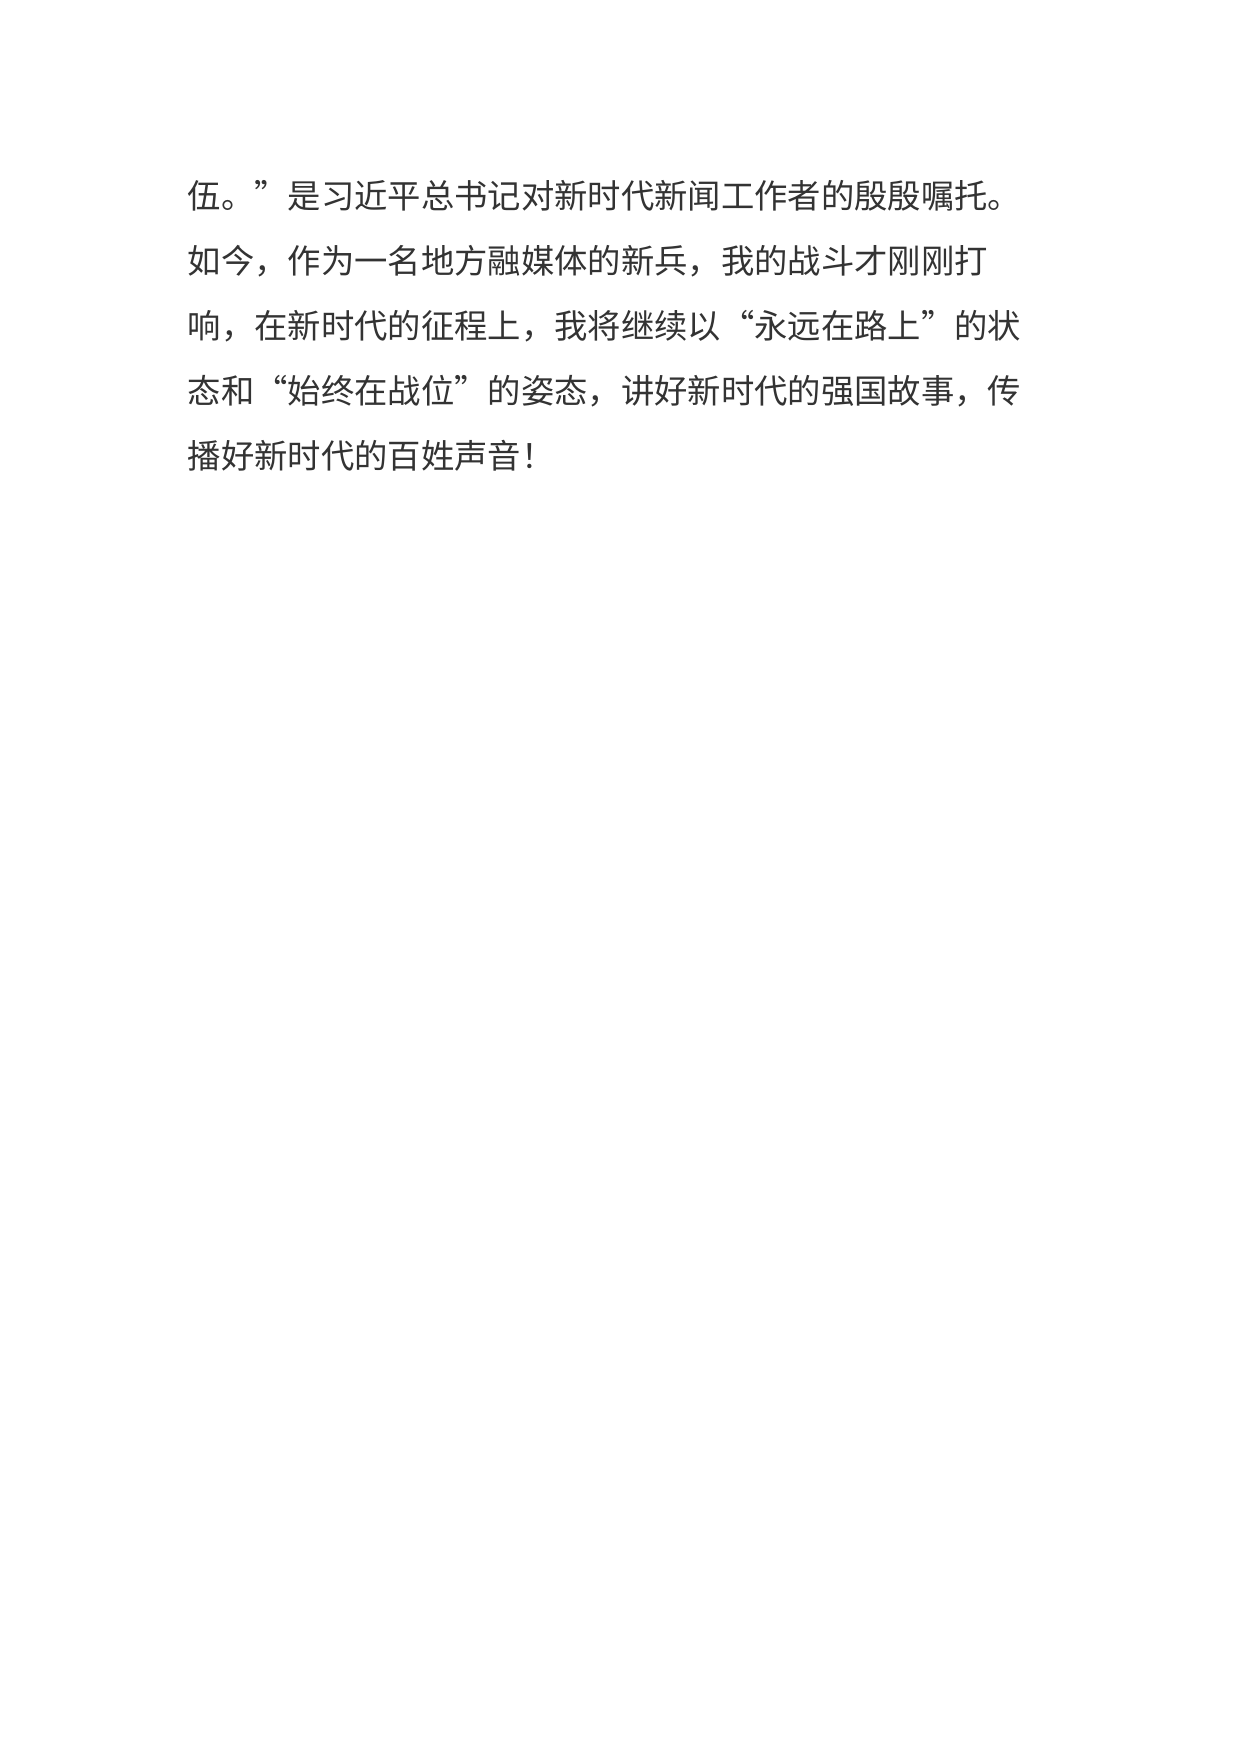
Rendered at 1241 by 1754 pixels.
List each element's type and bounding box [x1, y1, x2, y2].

text [187, 162, 1053, 487]
